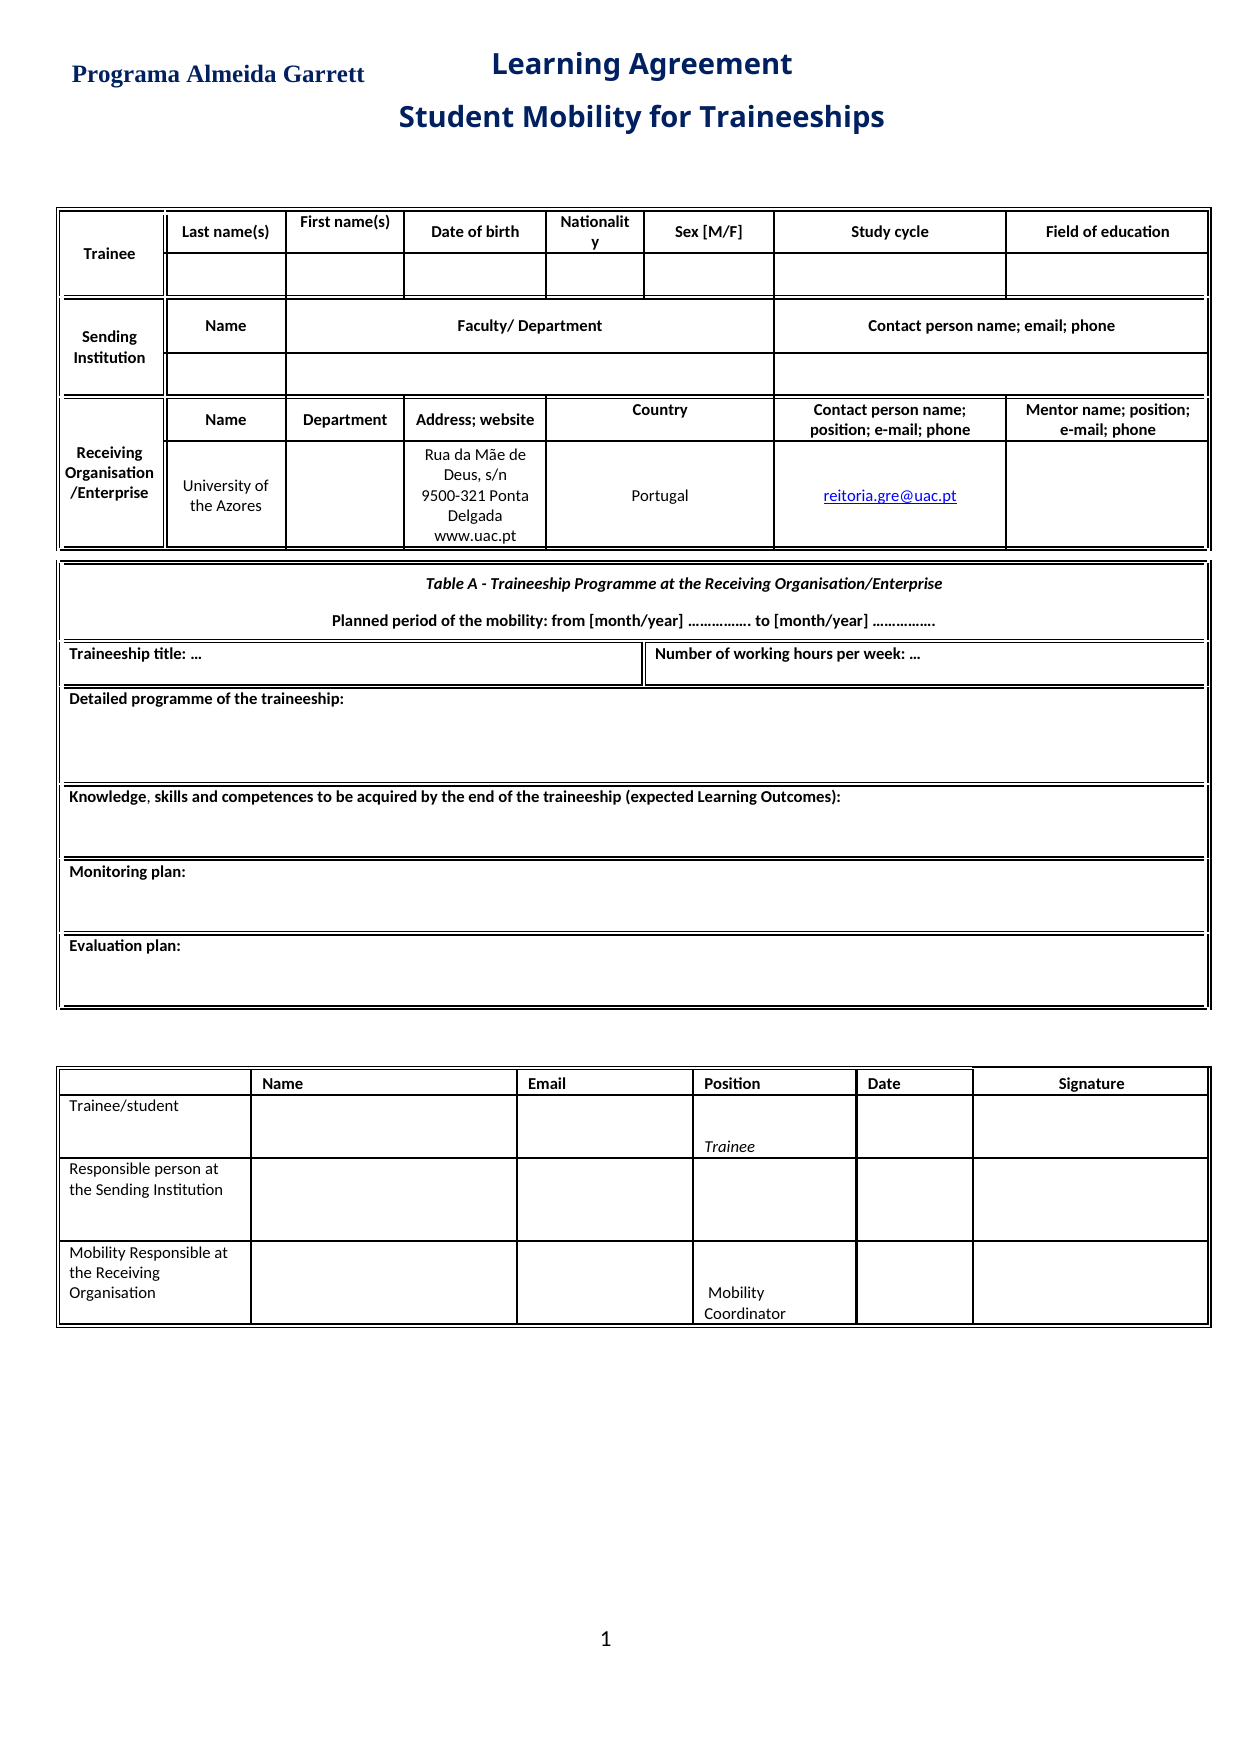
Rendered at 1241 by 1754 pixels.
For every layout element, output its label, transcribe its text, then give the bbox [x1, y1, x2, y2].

table_cell [858, 1159, 972, 1240]
table_header Nationality [547, 212, 643, 252]
table_cell Trainee [694, 1096, 855, 1157]
table_cell Responsible person at the Sending Institution [60, 1159, 250, 1240]
table_cell Address; website [405, 399, 545, 440]
table_cell [58, 1005, 160, 1013]
table_cell Evaluation plan: [58, 931, 1209, 1005]
table_cell [405, 254, 545, 295]
table_cell Knowledge, skills and competences to be acquired by the end of the traineeship (expected Learning Outcomes): [58, 782, 1209, 856]
table_cell Number of working hours per week: … [644, 639, 1209, 684]
table_cell Sending Institution [58, 295, 165, 394]
table_cell [518, 1242, 692, 1323]
table_cell [974, 1096, 1207, 1157]
table_cell [974, 1159, 1207, 1240]
table_cell [547, 254, 643, 295]
table_cell Department [287, 399, 403, 440]
table_cell [1007, 254, 1207, 295]
table_cell [252, 1159, 516, 1240]
table_header Last name(s) [165, 208, 286, 252]
table_cell [974, 1242, 1207, 1323]
table_cell Trainee/student [60, 1096, 250, 1157]
table_header Trainee [58, 208, 165, 295]
table_header Date [858, 1070, 972, 1093]
table_cell [252, 1242, 516, 1323]
table_cell [694, 1159, 855, 1240]
table_header Date of birth [405, 212, 545, 252]
table_cell reitoria.gre@uac.pt [775, 442, 1005, 546]
table_header Signature [973, 1068, 1207, 1093]
table_cell [287, 354, 773, 394]
table_header Study cycle [775, 212, 1005, 252]
table_cell Country [547, 399, 773, 440]
table_cell Contact person name; email; phone [775, 295, 1209, 352]
table_header Name [252, 1070, 516, 1093]
table_cell Planned period of the mobility: from [month/year] ……………. to [month/year] ……………. [60, 602, 1207, 639]
table_cell Mobility Coordinator [694, 1242, 855, 1323]
table_cell Mobility Responsible at the Receiving Organisation [60, 1242, 250, 1323]
table_cell [1079, 1005, 1209, 1013]
table_cell [518, 1096, 692, 1157]
table_cell [287, 442, 403, 546]
table_cell [858, 1242, 972, 1323]
table_cell Faculty/ Department [287, 300, 773, 352]
table_cell [518, 1159, 692, 1240]
table_cell [858, 1096, 972, 1157]
table_cell [645, 254, 773, 295]
table_cell Name [168, 300, 285, 352]
table_cell Receiving Organisation/Enterprise [58, 394, 165, 546]
table_header Email [518, 1070, 692, 1093]
table_cell [775, 354, 1207, 394]
table_cell [1007, 442, 1207, 546]
table_header First name(s) [287, 212, 403, 252]
table_header Sex [M/F] [645, 212, 773, 252]
table_cell [287, 254, 403, 295]
table_header Field of education [1007, 212, 1207, 252]
table_cell Name [168, 399, 285, 440]
table_cell [168, 354, 285, 394]
table_cell University of the Azores [168, 442, 285, 546]
table_cell Traineeship title: … [58, 639, 644, 684]
table_cell Rua da Mãe de Deus, s/n 9500-321 Ponta Delgada www.uac.pt [405, 442, 545, 546]
table_cell [775, 254, 1005, 295]
table_cell [168, 254, 285, 295]
table_cell [58, 546, 1209, 560]
table_cell Table A - Traineeship Programme at the Receiving Organisation/Enterprise [160, 560, 1209, 602]
table_cell Mentor name; position; e-mail; phone [1007, 394, 1209, 440]
table_cell Detailed programme of the traineeship: [58, 684, 1209, 782]
table_cell [58, 560, 160, 602]
table_cell Contact person name; position; e-mail; phone [775, 399, 1005, 440]
table_header [60, 1070, 250, 1093]
table_cell [252, 1096, 516, 1157]
table_cell Monitoring plan: [58, 856, 1209, 931]
table_header Position [694, 1070, 855, 1093]
table_cell Portugal [547, 442, 773, 546]
